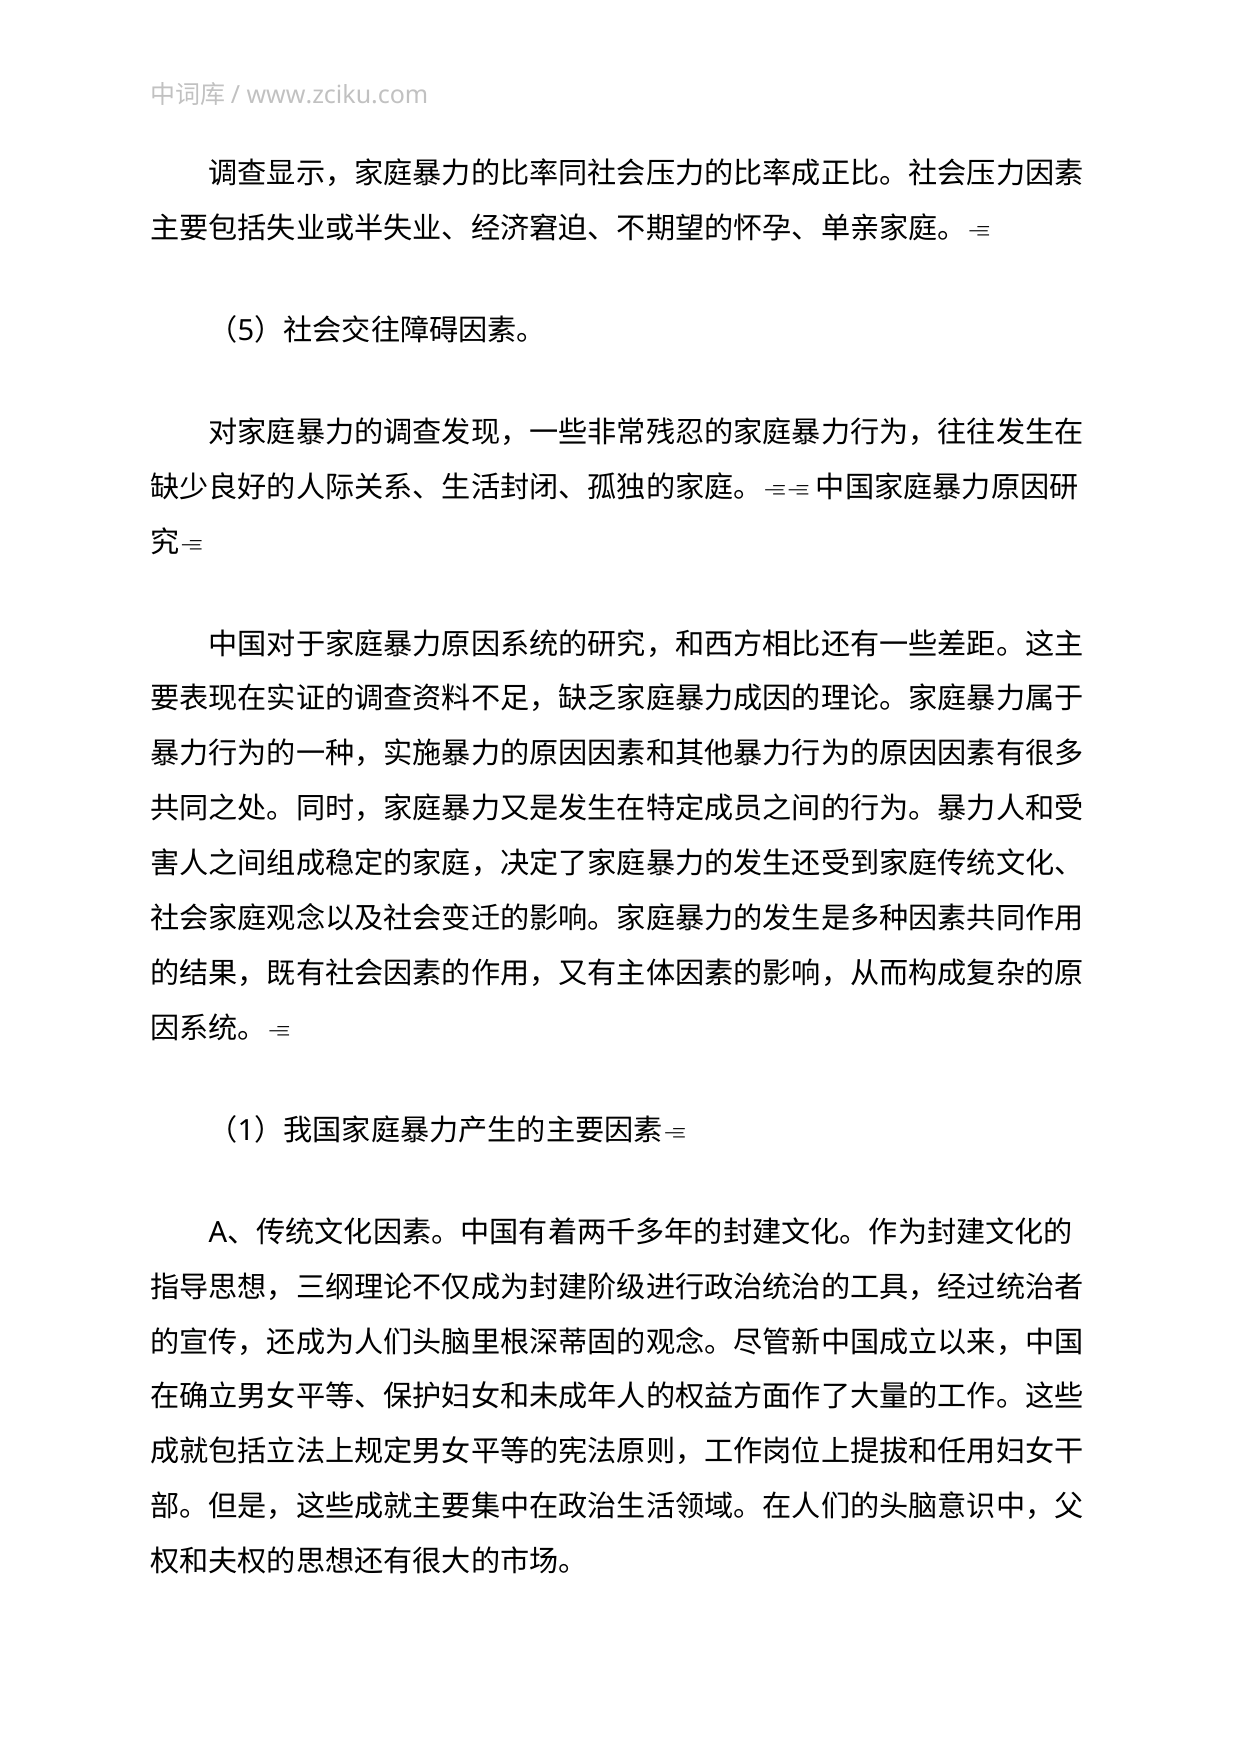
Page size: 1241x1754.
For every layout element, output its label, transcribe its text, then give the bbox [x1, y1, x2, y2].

text （1）我国家庭暴力产生的主要因素 [150, 1106, 1090, 1149]
text 对家庭暴力的调查发现，一些非常残忍的家庭暴力行为，往往发生在缺少良好的人际关系、生活封闭、孤独的家庭。 中国家庭暴力原因研究 [150, 409, 1090, 561]
text 调查显示，家庭暴力的比率同社会压力的比率成正比。社会压力因素主要包括失业或半失业、经济窘迫、不期望的怀孕、单亲家庭。 [150, 150, 1090, 247]
text 中国对于家庭暴力原因系统的研究，和西方相比还有一些差距。这主要表现在实证的调查资料不足，缺乏家庭暴力成因的理论。家庭暴力属于暴力行为的一种，实施暴力的原因因素和其他暴力行为的原因因素有很多共同之处。同时，家庭暴力又是发生在特定成员之间的行为。暴力人和受害人之间组成稳定的家庭，决定了家庭暴力的发生还受到家庭传统文化、社会家庭观念以及社会变迁的影响。家庭暴力的发生是多种因素共同作用的结果，既有社会因素的作用，又有主体因素的影响，从而构成复杂的原因系统。 [150, 620, 1090, 1047]
text （5）社会交往障碍因素。 [150, 307, 1090, 349]
text A、传统文化因素。中国有着两千多年的封建文化。作为封建文化的指导思想，三纲理论不仅成为封建阶级进行政治统治的工具，经过统治者的宣传，还成为人们头脑里根深蒂固的观念。尽管新中国成立以来，中国在确立男女平等、保护妇女和未成年人的权益方面作了大量的工作。这些成就包括立法上规定男女平等的宪法原则，工作岗位上提拔和任用妇女干部。但是，这些成就主要集中在政治生活领域。在人们的头脑意识中，父权和夫权的思想还有很大的市场。 [150, 1208, 1090, 1580]
